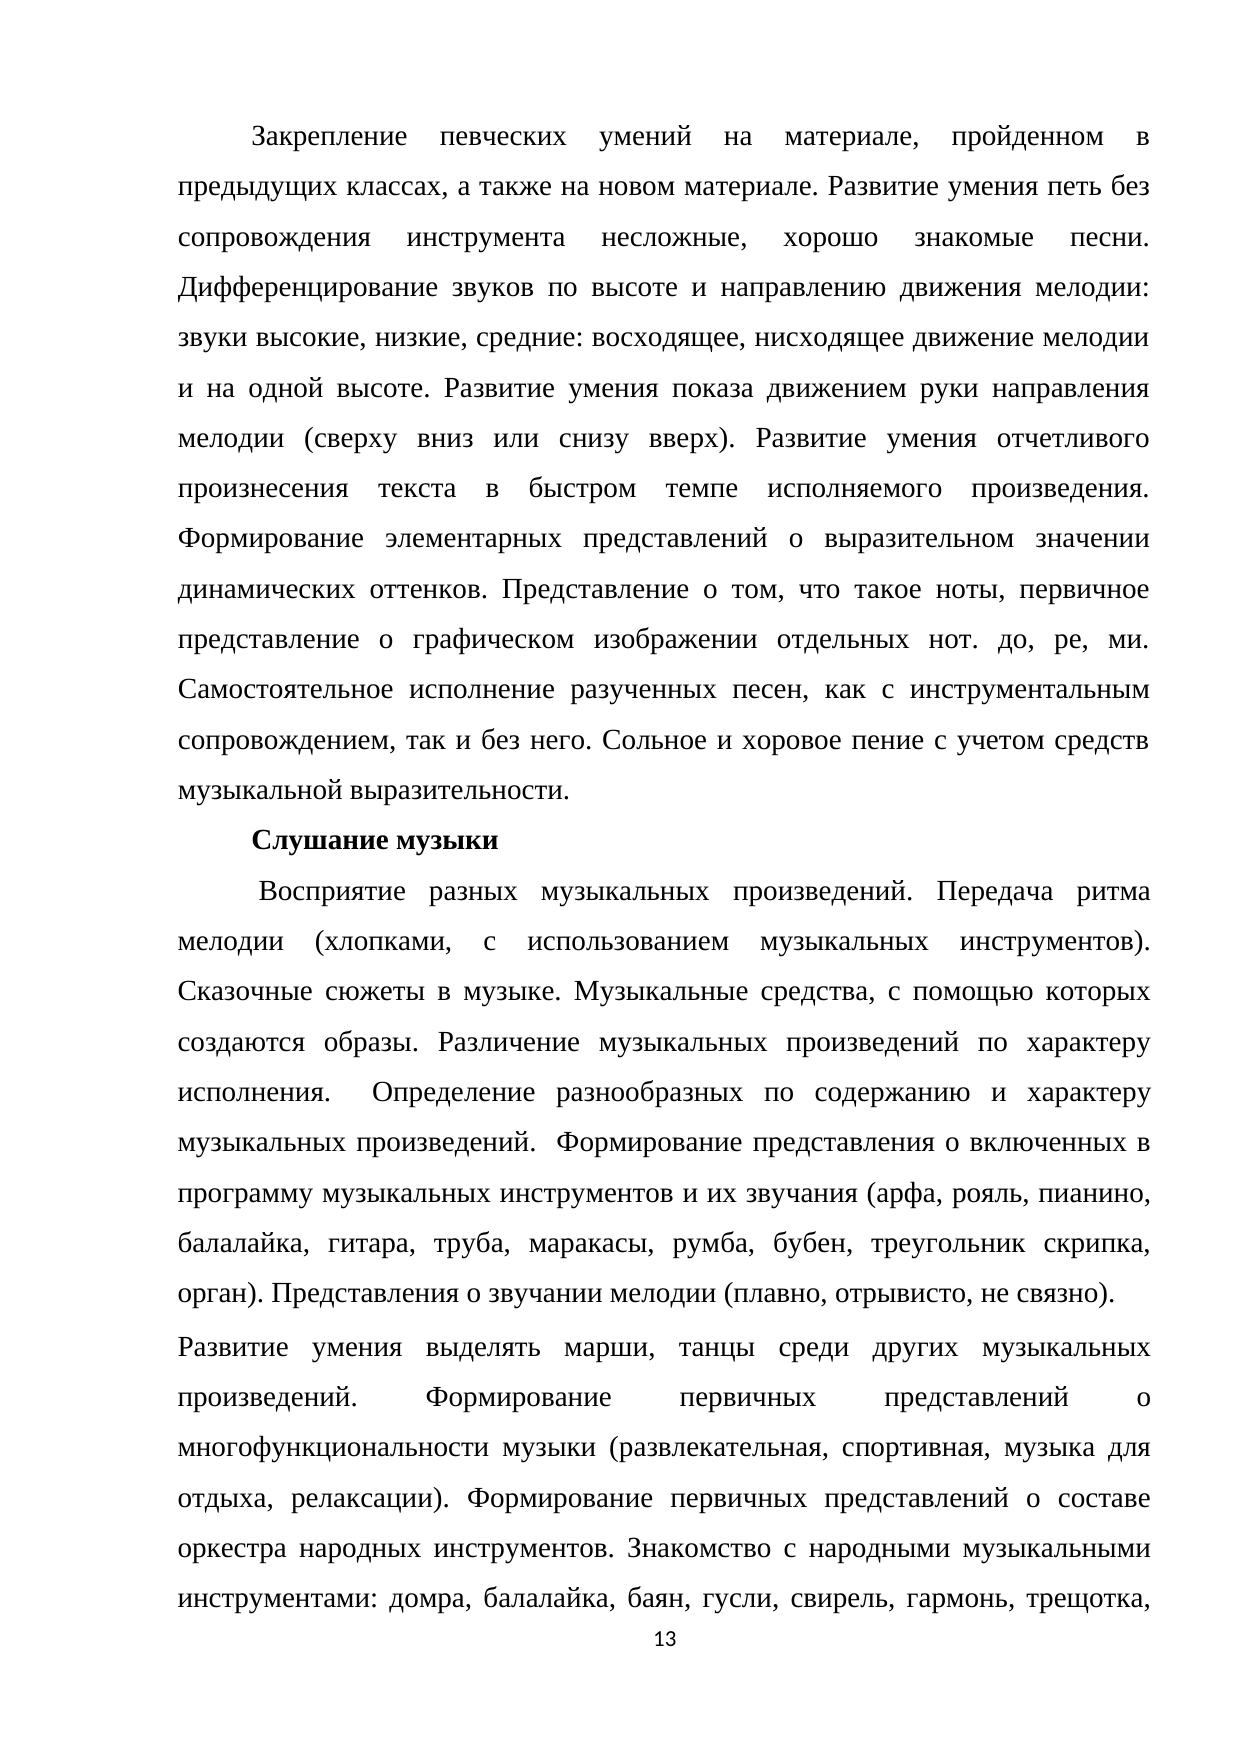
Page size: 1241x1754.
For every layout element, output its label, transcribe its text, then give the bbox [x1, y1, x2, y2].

text Слушание музыки [177, 822, 1152, 856]
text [177, 1329, 1152, 1614]
text Восприятие разных музыкальных произведений. Передача ритма мелодии (хлопками, с использованием музыкальных инструментов). Сказочные сюжеты в музыке. Музыкальные средства, с помощью которых создаются образы. Различение музыкальных произведений по характеру исполнения. Определение разнообразных по содержанию и характеру музыкальных произведений. Формирование представления о включенных в программу музыкальных инструментов и их звучания (арфа, рояль, пианино, балалайка, гитара, труба, маракасы, румба, бубен, треугольник скрипка, орган). Представления о звучании мелодии (плавно, отрывисто, не связно). [177, 873, 1152, 1309]
text Закрепление певческих умений на материале, пройденном в предыдущих классах, а также на новом материале. Развитие умения петь без сопровождения инструмента несложные, хорошо знакомые песни. Дифференцирование звуков по высоте и направлению движения мелодии: звуки высокие, низкие, средние: восходящее, нисходящее движение мелодии и на одной высоте. Развитие умения показа движением руки направления мелодии (сверху вниз или снизу вверх). Развитие умения отчетливого произнесения текста в быстром темпе исполняемого произведения. Формирование элементарных представлений о выразительном значении динамических оттенков. Представление о том, что такое ноты, первичное представление о графическом изображении отдельных нот. до, ре, ми. Самостоятельное исполнение разученных песен, как с инструментальным сопровождением, так и без него. Сольное и хоровое пение с учетом средств музыкальной выразительности. [178, 118, 1151, 806]
